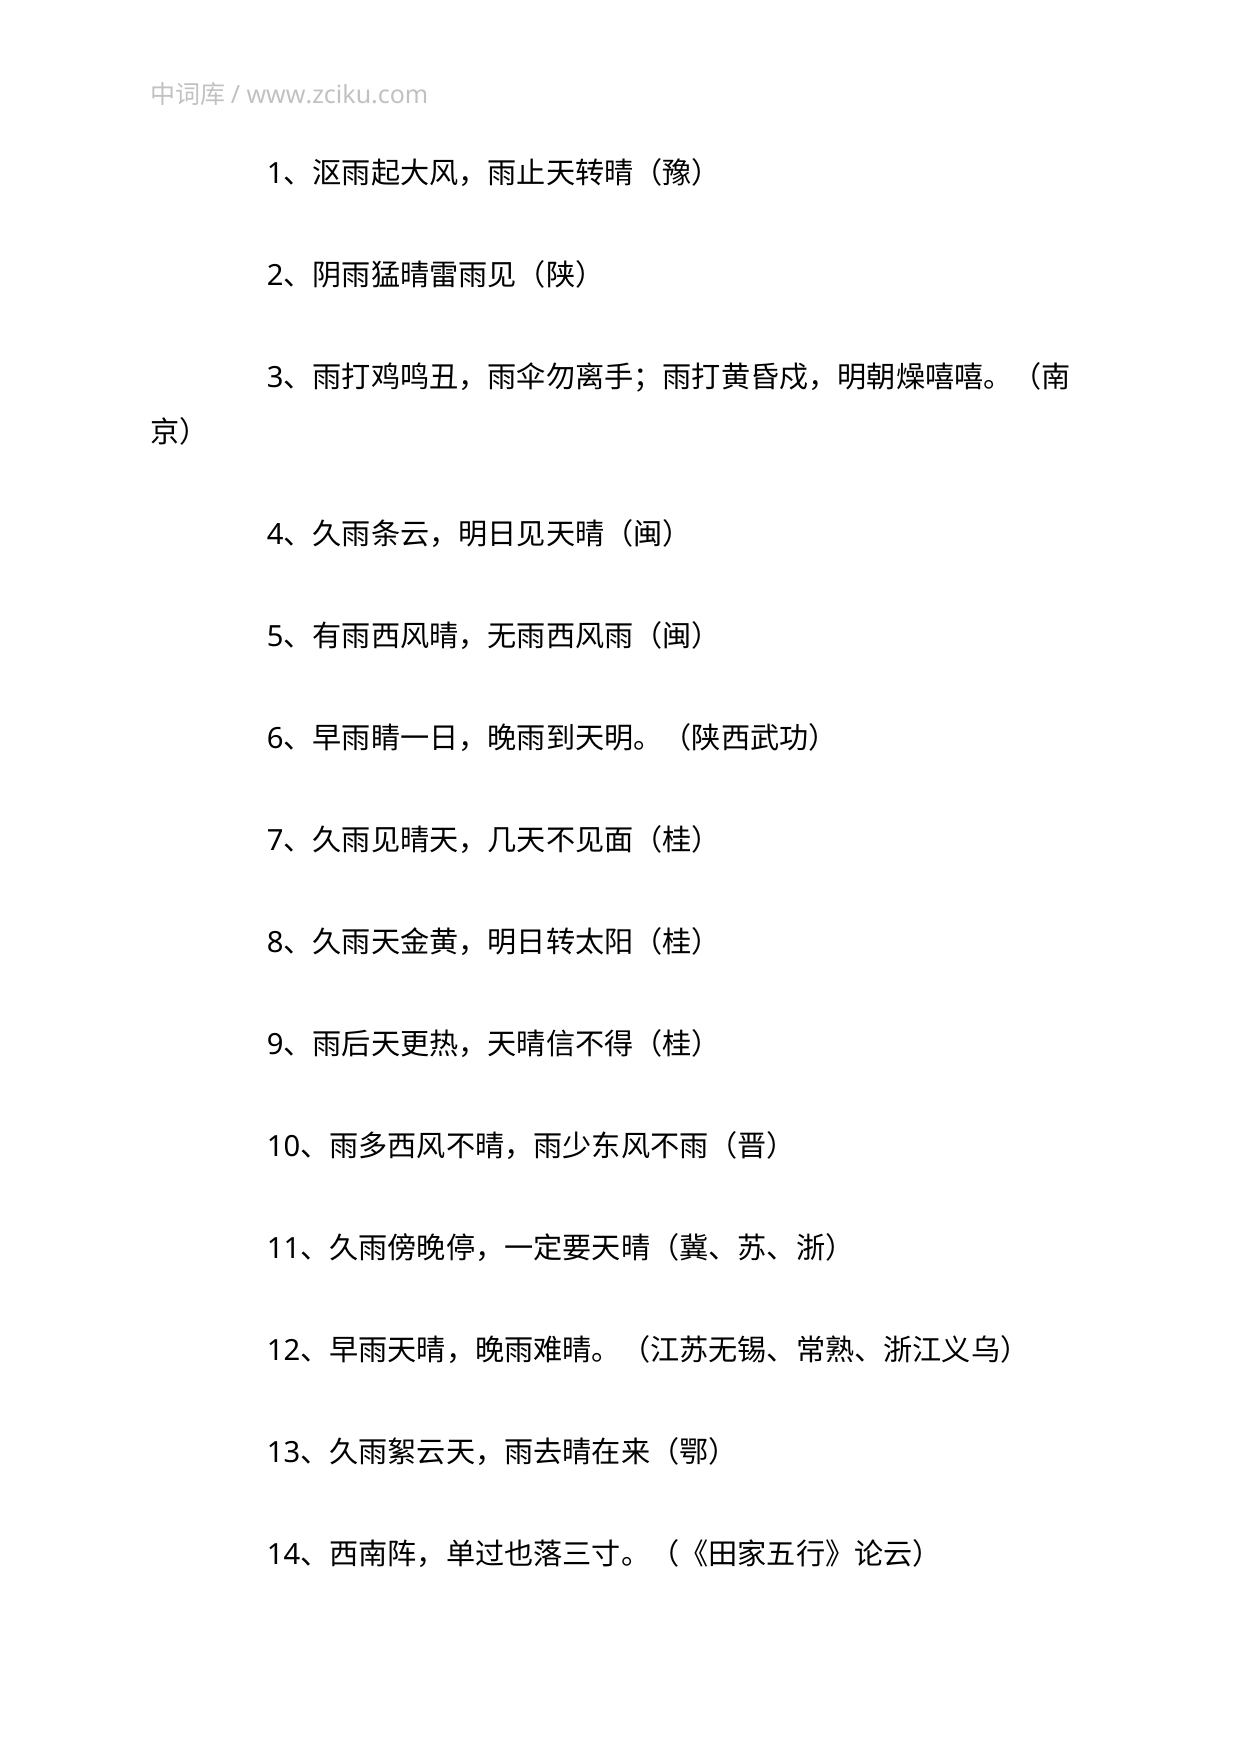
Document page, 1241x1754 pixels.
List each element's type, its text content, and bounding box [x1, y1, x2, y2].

text 10、雨多西风不晴，雨少东风不雨（晋） [150, 1123, 1090, 1165]
text 12、早雨天晴，晚雨难晴。（江苏无锡、常熟、浙江义乌） [150, 1327, 1090, 1369]
text 9、雨后天更热，天晴信不得（桂） [150, 1021, 1090, 1063]
text 13、久雨絮云天，雨去晴在来（鄂） [150, 1428, 1090, 1471]
text 5、有雨西风晴，无雨西风雨（闽） [150, 613, 1090, 655]
text 7、久雨见晴天，几天不见面（桂） [150, 817, 1090, 859]
text 6、早雨睛一日，晚雨到天明。（陕西武功） [150, 715, 1090, 757]
text 11、久雨傍晚停，一定要天晴（冀、苏、浙） [150, 1224, 1090, 1267]
text 14、西南阵，单过也落三寸。（《田家五行》论云） [150, 1531, 1090, 1573]
text 4、久雨条云，明日见天晴（闽） [150, 511, 1090, 553]
text 3、雨打鸡鸣丑，雨伞勿离手；雨打黄昏戍，明朝燥嘻嘻。（南京） [150, 354, 1090, 451]
text 1、沤雨起大风，雨止天转晴（豫） [150, 150, 1090, 192]
text 2、阴雨猛晴雷雨见（陕） [150, 252, 1090, 294]
text 8、久雨天金黄，明日转太阳（桂） [150, 919, 1090, 961]
